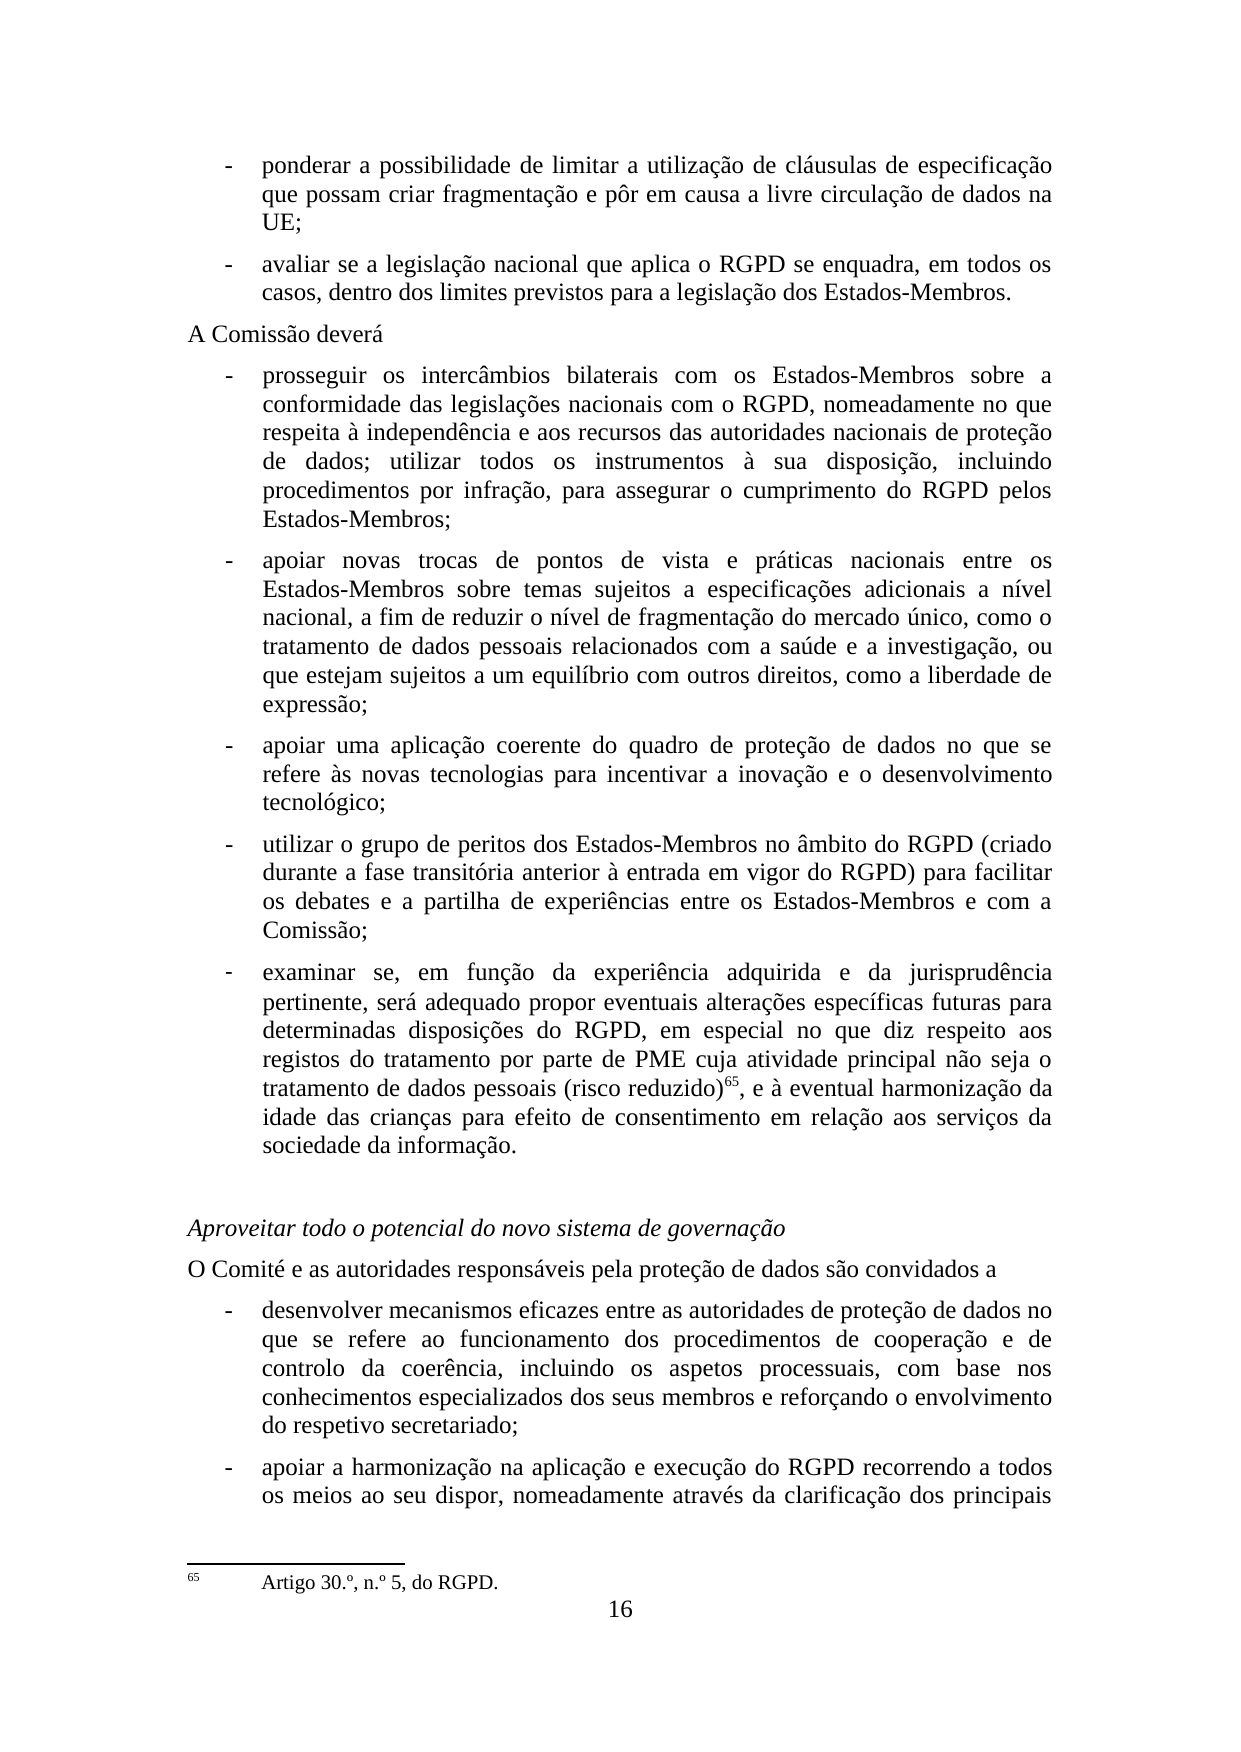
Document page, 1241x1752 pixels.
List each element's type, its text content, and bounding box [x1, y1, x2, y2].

list avaliar se a legislação nacional que aplica o RGPD se enquadra, em todos os casos, dentro dos limites previstos para a legislação dos Estados-Membros. [224, 249, 1053, 306]
list desenvolver mecanismos eficazes entre as autoridades de proteção de dados no que se refere ao funcionamento dos procedimentos de cooperação e de controlo da coerência, incluindo os aspetos processuais, com base nos conhecimentos especializados dos seus membros e reforçando o envolvimento do respetivo secretariado; [224, 1296, 1053, 1439]
text A Comissão deverá [187, 319, 1053, 347]
text Aproveitar todo o potencial do novo sistema de governação [187, 1213, 1053, 1242]
list apoiar novas trocas de pontos de vista e práticas nacionais entre os Estados-Membros sobre temas sujeitos a especificações adicionais a nível nacional, a fim de reduzir o nível de fragmentação do mercado único, como o tratamento de dados pessoais relacionados com a saúde e a investigação, ou que estejam sujeitos a um equilíbrio com outros direitos, como a liberdade de expressão; [225, 545, 1053, 717]
list utilizar o grupo de peritos dos Estados-Membros no âmbito do RGPD (criado durante a fase transitória anterior à entrada em vigor do RGPD) para facilitar os debates e a partilha de experiências entre os Estados-Membros e com a Comissão; [225, 829, 1053, 944]
list examinar se, em função da experiência adquirida e da jurisprudência pertinente, será adequado propor eventuais alterações específicas futuras para determinadas disposições do RGPD, em especial no que diz respeito aos registos do tratamento por parte de PME cuja atividade principal não seja o tratamento de dados pessoais (risco reduzido), e à eventual harmonização da idade das crianças para efeito de consentimento em relação aos serviços da sociedade da informação. [225, 956, 1053, 1159]
text O Comité e as autoridades responsáveis pela proteção de dados são convidados a [187, 1254, 1053, 1283]
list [224, 1452, 1053, 1509]
list prosseguir os intercâmbios bilaterais com os Estados-Membros sobre a conformidade das legislações nacionais com o RGPD, nomeadamente no que respeita à independência e aos recursos das autoridades nacionais de proteção de dados; utilizar todos os instrumentos à sua disposição, incluindo procedimentos por infração, para assegurar o cumprimento do RGPD pelos Estados-Membros; [225, 360, 1053, 532]
list apoiar uma aplicação coerente do quadro de proteção de dados no que se refere às novas tecnologias para incentivar a inovação e o desenvolvimento tecnológico; [225, 730, 1053, 816]
list ponderar a possibilidade de limitar a utilização de cláusulas de especificação que possam criar fragmentação e pôr em causa a livre circulação de dados na UE; [224, 150, 1053, 236]
